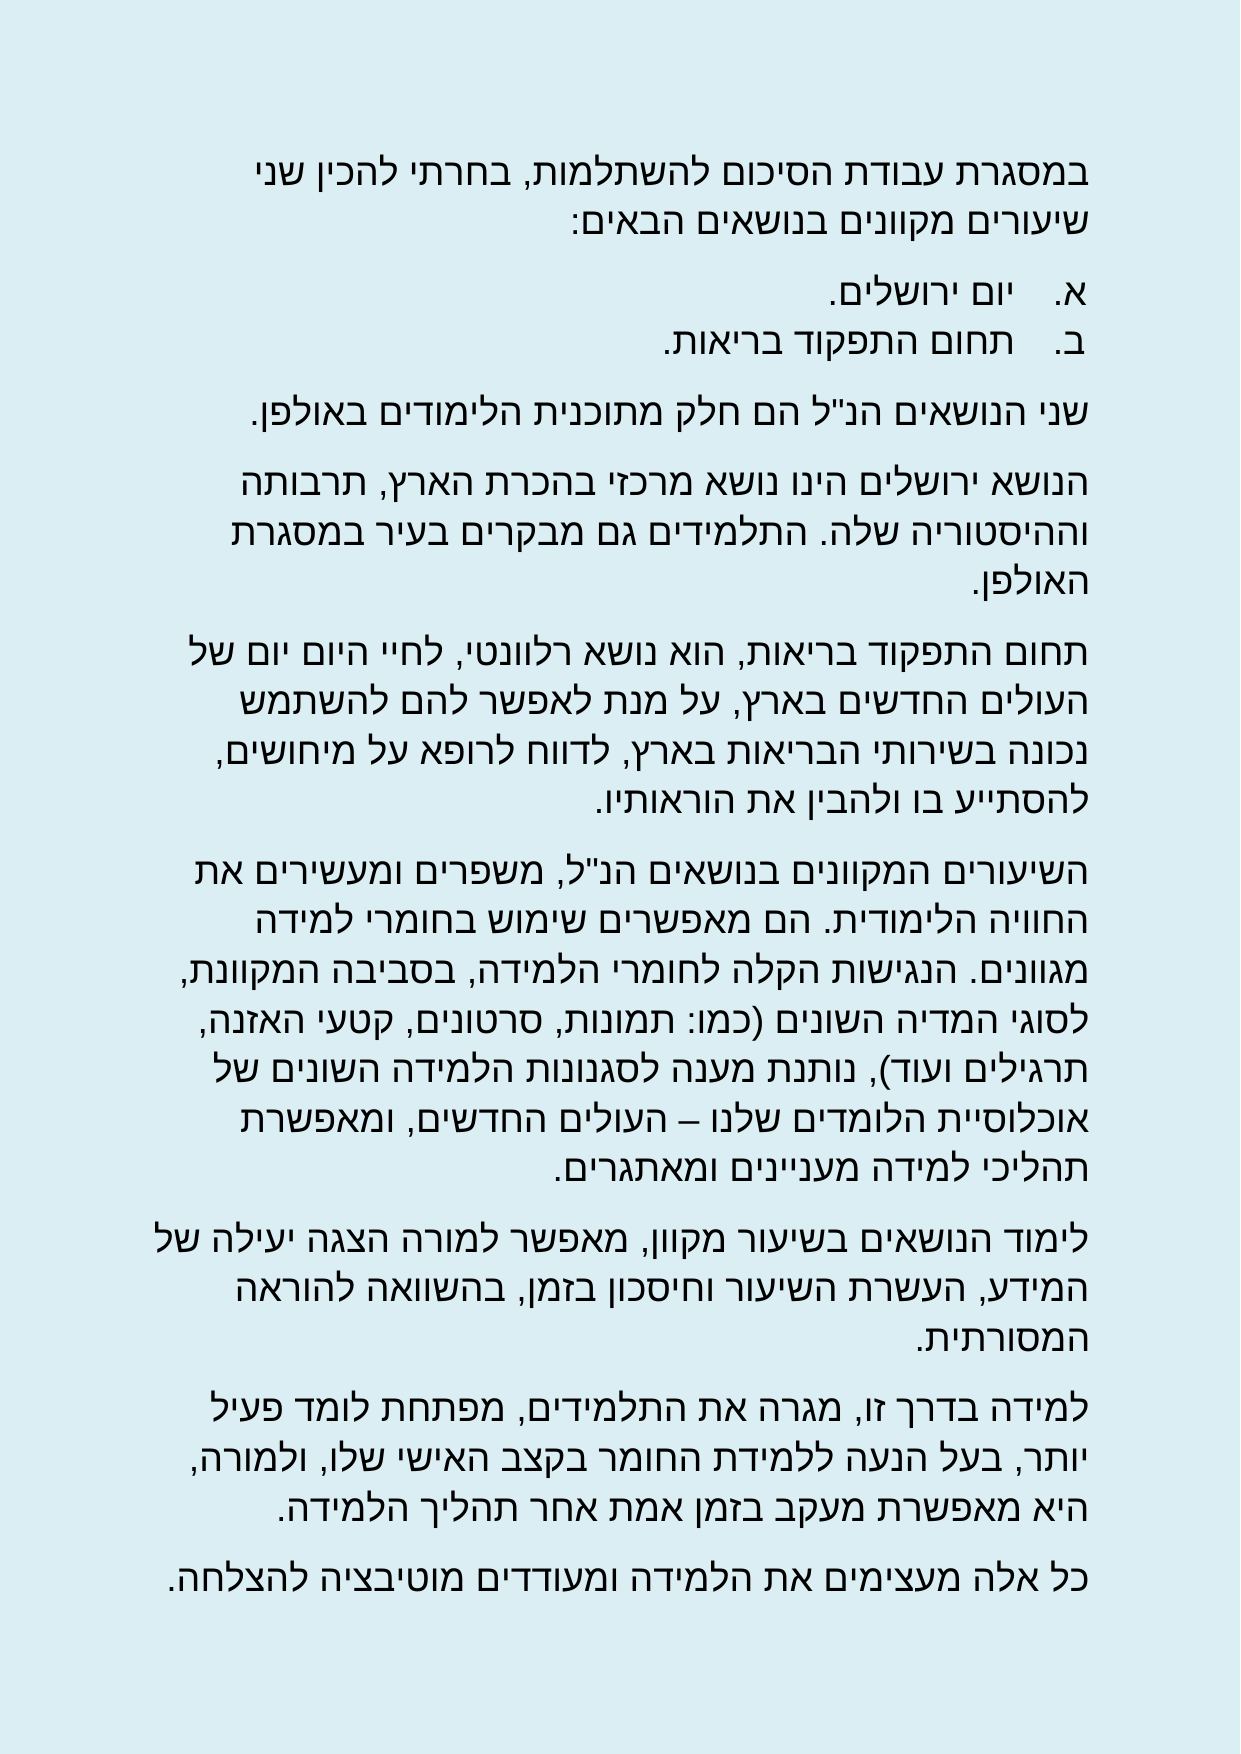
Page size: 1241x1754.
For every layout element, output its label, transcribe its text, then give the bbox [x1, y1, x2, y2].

text תחום התפקוד בריאות, הוא נושא רלוונטי, לחיי היום יום של העולים החדשים בארץ, על מנת לאפשר להם להשתמש נכונה בשירותי הבריאות בארץ, לדווח לרופא על מיחושים, להסתייע בו ולהבין את הוראותיו. [150, 630, 1090, 822]
text שני הנושאים הנ"ל הם חלק מתוכנית הלימודים באולפן. [150, 390, 1090, 433]
text במסגרת עבודת הסיכום להשתלמות, בחרתי להכין שני שיעורים מקוונים בנושאים הבאים: [150, 150, 1090, 243]
text לימוד הנושאים בשיעור מקוון, מאפשר למורה הצגה יעילה של המידע, העשרת השיעור וחיסכון בזמן, בהשוואה להוראה המסורתית. [150, 1217, 1090, 1359]
text כל אלה מעצימים את הלמידה ומעודדים מוטיבציה להצלחה. [150, 1556, 1090, 1599]
list תחום התפקוד בריאות. [150, 319, 1053, 363]
text השיעורים המקוונים בנושאים הנ"ל, משפרים ומעשירים את החוויה הלימודית. הם מאפשרים שימוש בחומרי למידה מגוונים. הנגישות הקלה לחומרי הלמידה, בסביבה המקוונת, לסוגי המדיה השונים (כמו: תמונות, סרטונים, קטעי האזנה, תרגילים ועוד), נותנת מענה לסגנונות הלמידה השונים של אוכלוסיית הלומדים שלנו – העולים החדשים, ומאפשרת תהליכי למידה מעניינים ומאתגרים. [150, 849, 1090, 1190]
list יום ירושלים. [150, 270, 1053, 313]
text הנושא ירושלים הינו נושא מרכזי בהכרת הארץ, תרבותה וההיסטוריה שלה. התלמידים גם מבקרים בעיר במסגרת האולפן. [150, 460, 1090, 603]
text למידה בדרך זו, מגרה את התלמידים, מפתחת לומד פעיל יותר, בעל הנעה ללמידת החומר בקצב האישי שלו, ולמורה, היא מאפשרת מעקב בזמן אמת אחר תהליך הלמידה. [150, 1387, 1090, 1529]
